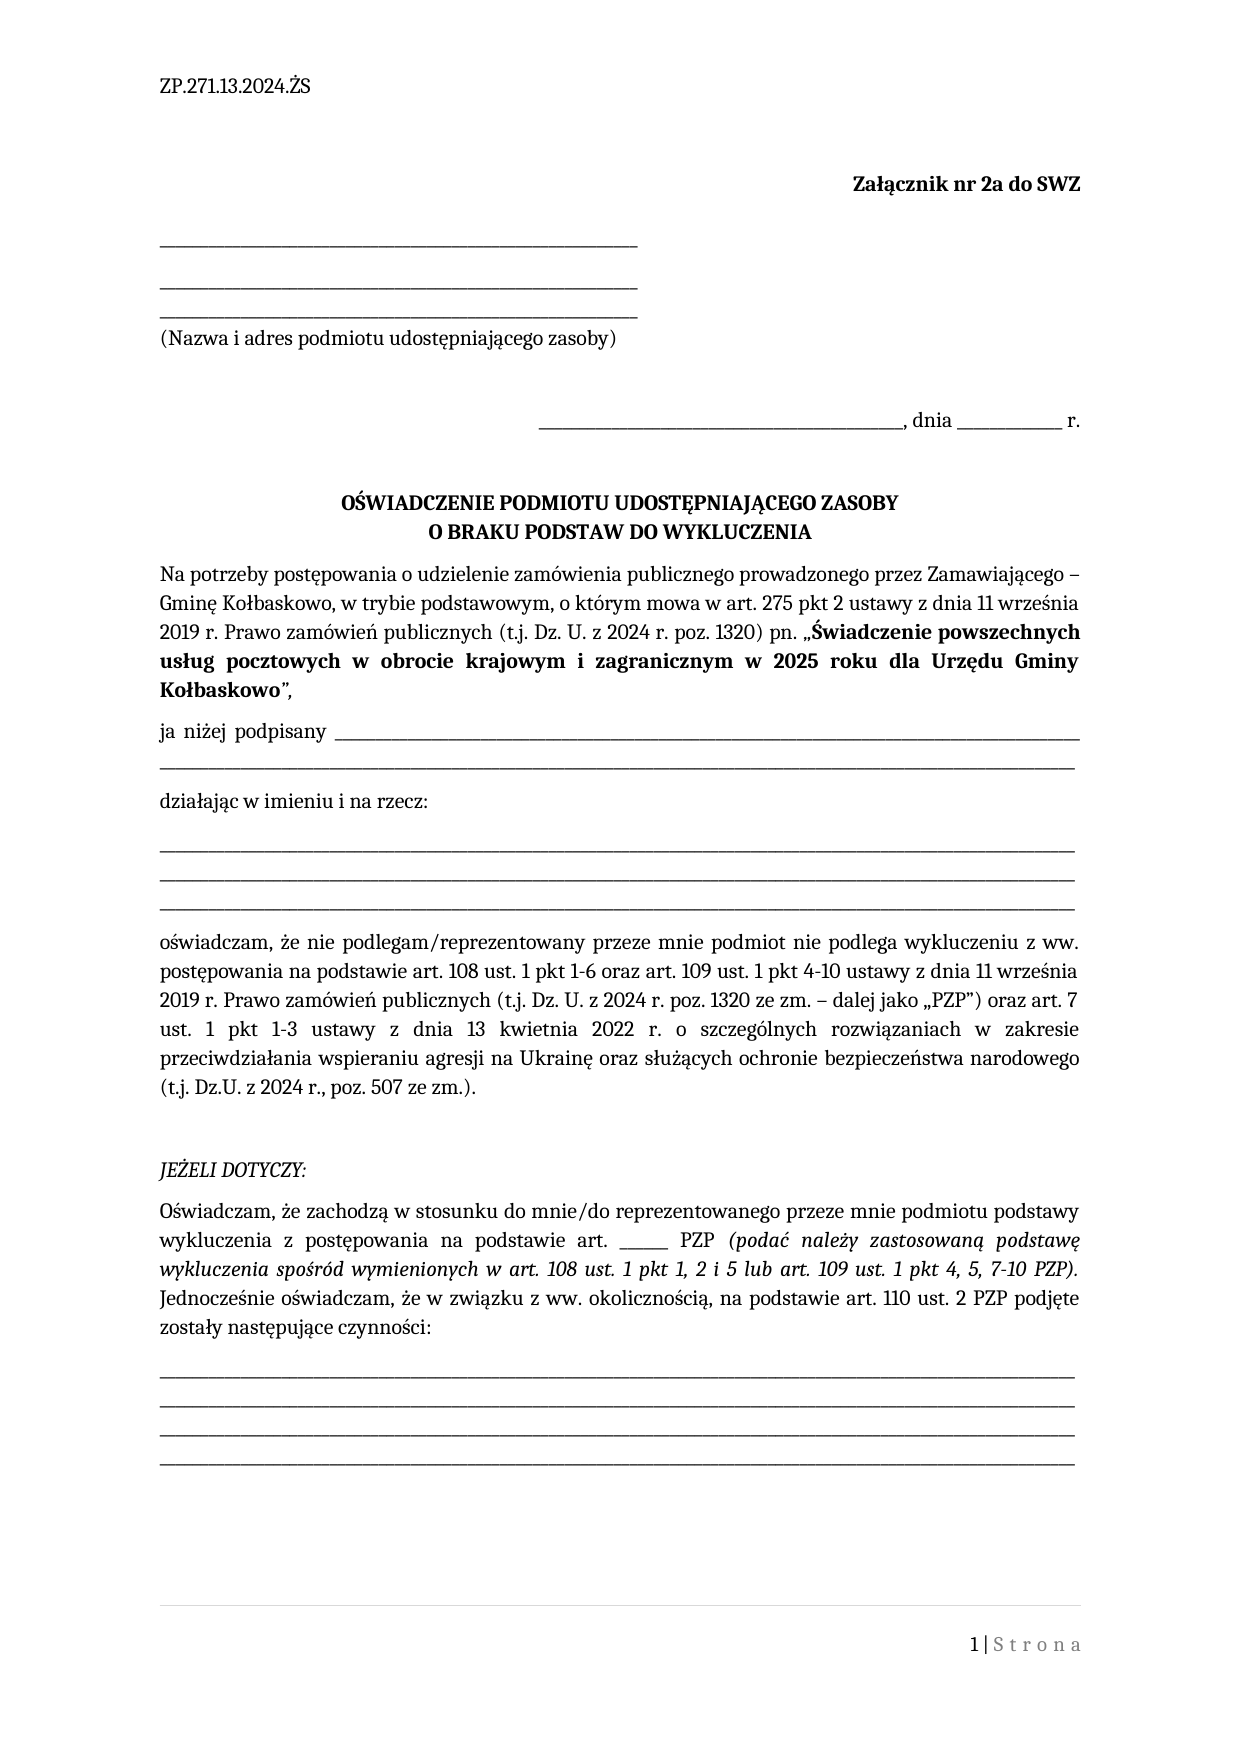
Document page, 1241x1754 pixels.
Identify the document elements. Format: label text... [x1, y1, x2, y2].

text Załącznik nr 2a do SWZ [159, 172, 1081, 197]
text _____________________________________________, dnia _____________ r. [159, 408, 1081, 433]
text oświadczam, że nie podlegam/reprezentowany przeze mnie podmiot nie podlega wykluczeniu z ww. postępowania na podstawie art. 108 ust. 1 pkt 1-6 oraz art. 109 ust. 1 pkt 4-10 ustawy z dnia 11 września 2019 r. Prawo zamówień publicznych (t.j. Dz. U. z 2024 r. poz. 1320 ze zm. – dalej jako „PZP”) oraz art. 7 ust. 1 pkt 1-3 ustawy z dnia 13 kwietnia 2022 r. o szczególnych rozwiązaniach w zakresie przeciwdziałania wspieraniu agresji na Ukrainę oraz służących ochronie bezpieczeństwa narodowego (t.j. Dz.U. z 2024 r., poz. 507 ze zm.). [159, 930, 1081, 1100]
text OŚWIADCZENIE PODMIOTU UDOSTĘPNIAJĄCEGO ZASOBY O BRAKU PODSTAW DO WYKLUCZENIA [159, 491, 1081, 545]
text Oświadczam, że zachodzą w stosunku do mnie/do reprezentowanego przeze mnie podmiotu podstawy wykluczenia z postępowania na podstawie art. ______ PZP (podać należy zastosowaną podstawę wykluczenia spośród wymienionych w art. 108 ust. 1 pkt 1, 2 i 5 lub art. 109 ust. 1 pkt 4, 5, 7-10 PZP). Jednocześnie oświadczam, że w związku z ww. okolicznością, na podstawie art. 110 ust. 2 PZP podjęte zostały następujące czynności: [159, 1199, 1081, 1340]
text _________________________________________________________________________________________________________________ [159, 1443, 1081, 1469]
text ___________________________________________________________ [159, 296, 1081, 322]
text ___________________________________________________________ [159, 226, 1081, 251]
text ___________________________________________________________ [159, 267, 1081, 293]
text JEŻELI DOTYCZY: [159, 1158, 1081, 1183]
text działając w imieniu i na rzecz: [159, 789, 1081, 814]
text Na potrzeby postępowania o udzielenie zamówienia publicznego prowadzonego przez Zamawiającego – Gminę Kołbaskowo, w trybie podstawowym, o którym mowa w art. 275 pkt 2 ustawy z dnia 11 września 2019 r. Prawo zamówień publicznych (t.j. Dz. U. z 2024 r. poz. 1320) pn. „Świadczenie powszechnych usług pocztowych w obrocie krajowym i zagranicznym w 2025 roku dla Urzędu Gminy Kołbaskowo”, [159, 562, 1081, 703]
text (Nazwa i adres podmiotu udostępniającego zasoby) [159, 325, 1081, 351]
text ja niżej podpisany ____________________________________________________________________________________________ _________________________________________________________________________________________________________________ [159, 719, 1081, 773]
text ___________________________________________________________________________________________________________________________________________________________________________________________________________________________________________________________________________________________________________________________________________________ [159, 1357, 1081, 1440]
text ___________________________________________________________________________________________________________________________________________________________________________________________________________________________________________________________________________________________________________________________________________________ [159, 831, 1081, 914]
